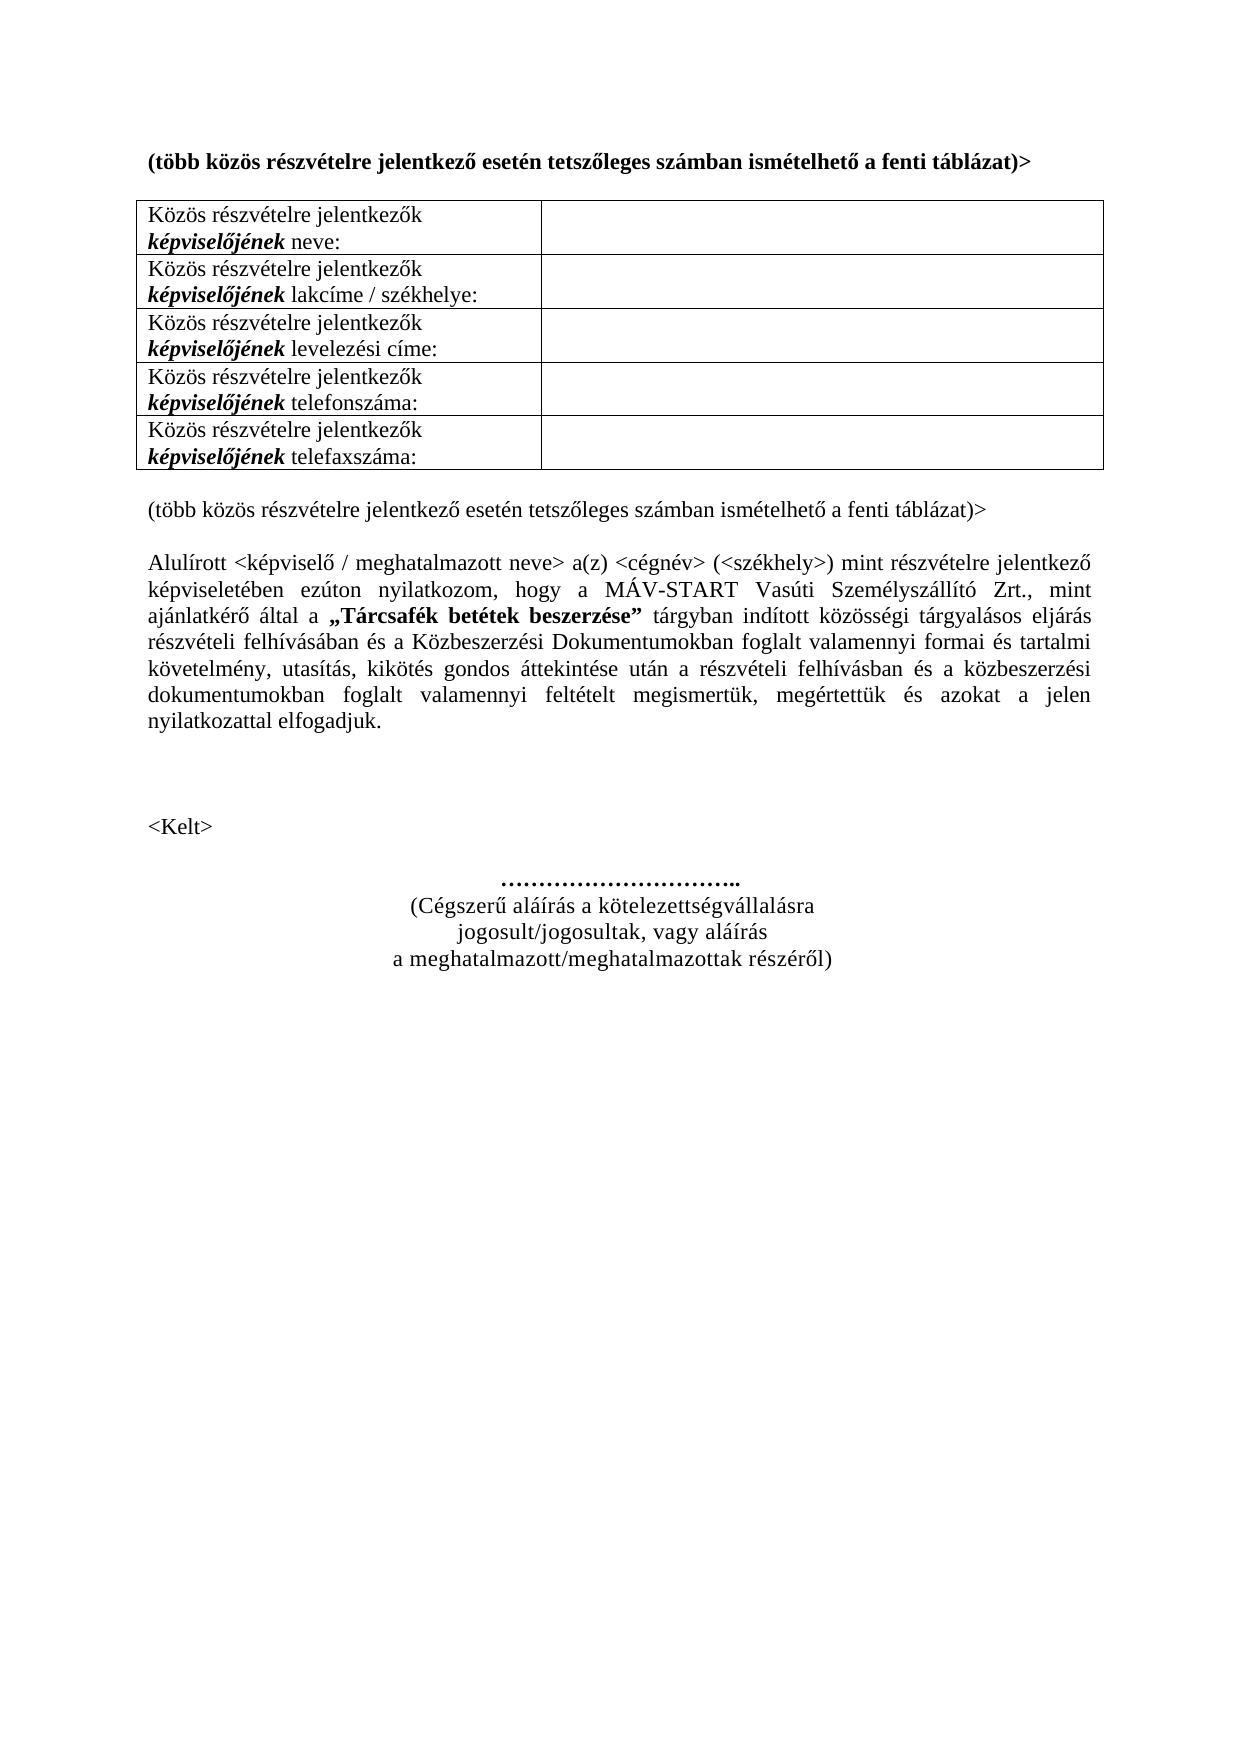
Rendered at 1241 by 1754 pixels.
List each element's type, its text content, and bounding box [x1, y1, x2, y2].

table_cell Közös részvételre jelentkezők képviselőjének lakcíme / székhelye: [137, 255, 541, 308]
text ………………………….. [148, 866, 1092, 892]
table_header [542, 201, 1103, 254]
table_cell [542, 416, 1103, 469]
table_cell Közös részvételre jelentkezők képviselőjének telefaxszáma: [137, 416, 541, 469]
table_cell Közös részvételre jelentkezők képviselőjének telefonszáma: [137, 363, 541, 415]
text Alulírott <képviselő / meghatalmazott neve> a(z) <cégnév> (<székhely>) mint részvételre jelentkező képviseletében ezúton nyilatkozom, hogy a MÁV-START Vasúti Személyszállító Zrt., mint ajánlatkérő által a „Tárcsafék betétek beszerzése” tárgyban indított közösségi tárgyalásos eljárás részvételi felhívásában és a Közbeszerzési Dokumentumokban foglalt valamennyi formai és tartalmi követelmény, utasítás, kikötés gondos áttekintése után a részvételi felhívásban és a közbeszerzési dokumentumokban foglalt valamennyi feltételt megismertük, megértettük és azokat a jelen nyilatkozattal elfogadjuk. [148, 549, 1092, 734]
text (több közös részvételre jelentkező esetén tetszőleges számban ismételhető a fenti táblázat)> [148, 148, 1092, 174]
table_cell [542, 363, 1103, 415]
text jogosult/jogosultak, vagy aláírás [148, 918, 1078, 944]
text <Kelt> [148, 813, 1092, 839]
text (több közös részvételre jelentkező esetén tetszőleges számban ismételhető a fenti táblázat)> [148, 497, 1092, 523]
text (Cégszerű aláírás a kötelezettségvállalásra [148, 892, 1078, 918]
table_cell [542, 309, 1103, 362]
table_header Közös részvételre jelentkezők képviselőjének neve: [137, 201, 541, 254]
text a meghatalmazott/meghatalmazottak részéről) [148, 944, 1078, 971]
table_cell Közös részvételre jelentkezők képviselőjének levelezési címe: [137, 309, 541, 362]
table_cell [542, 255, 1103, 308]
